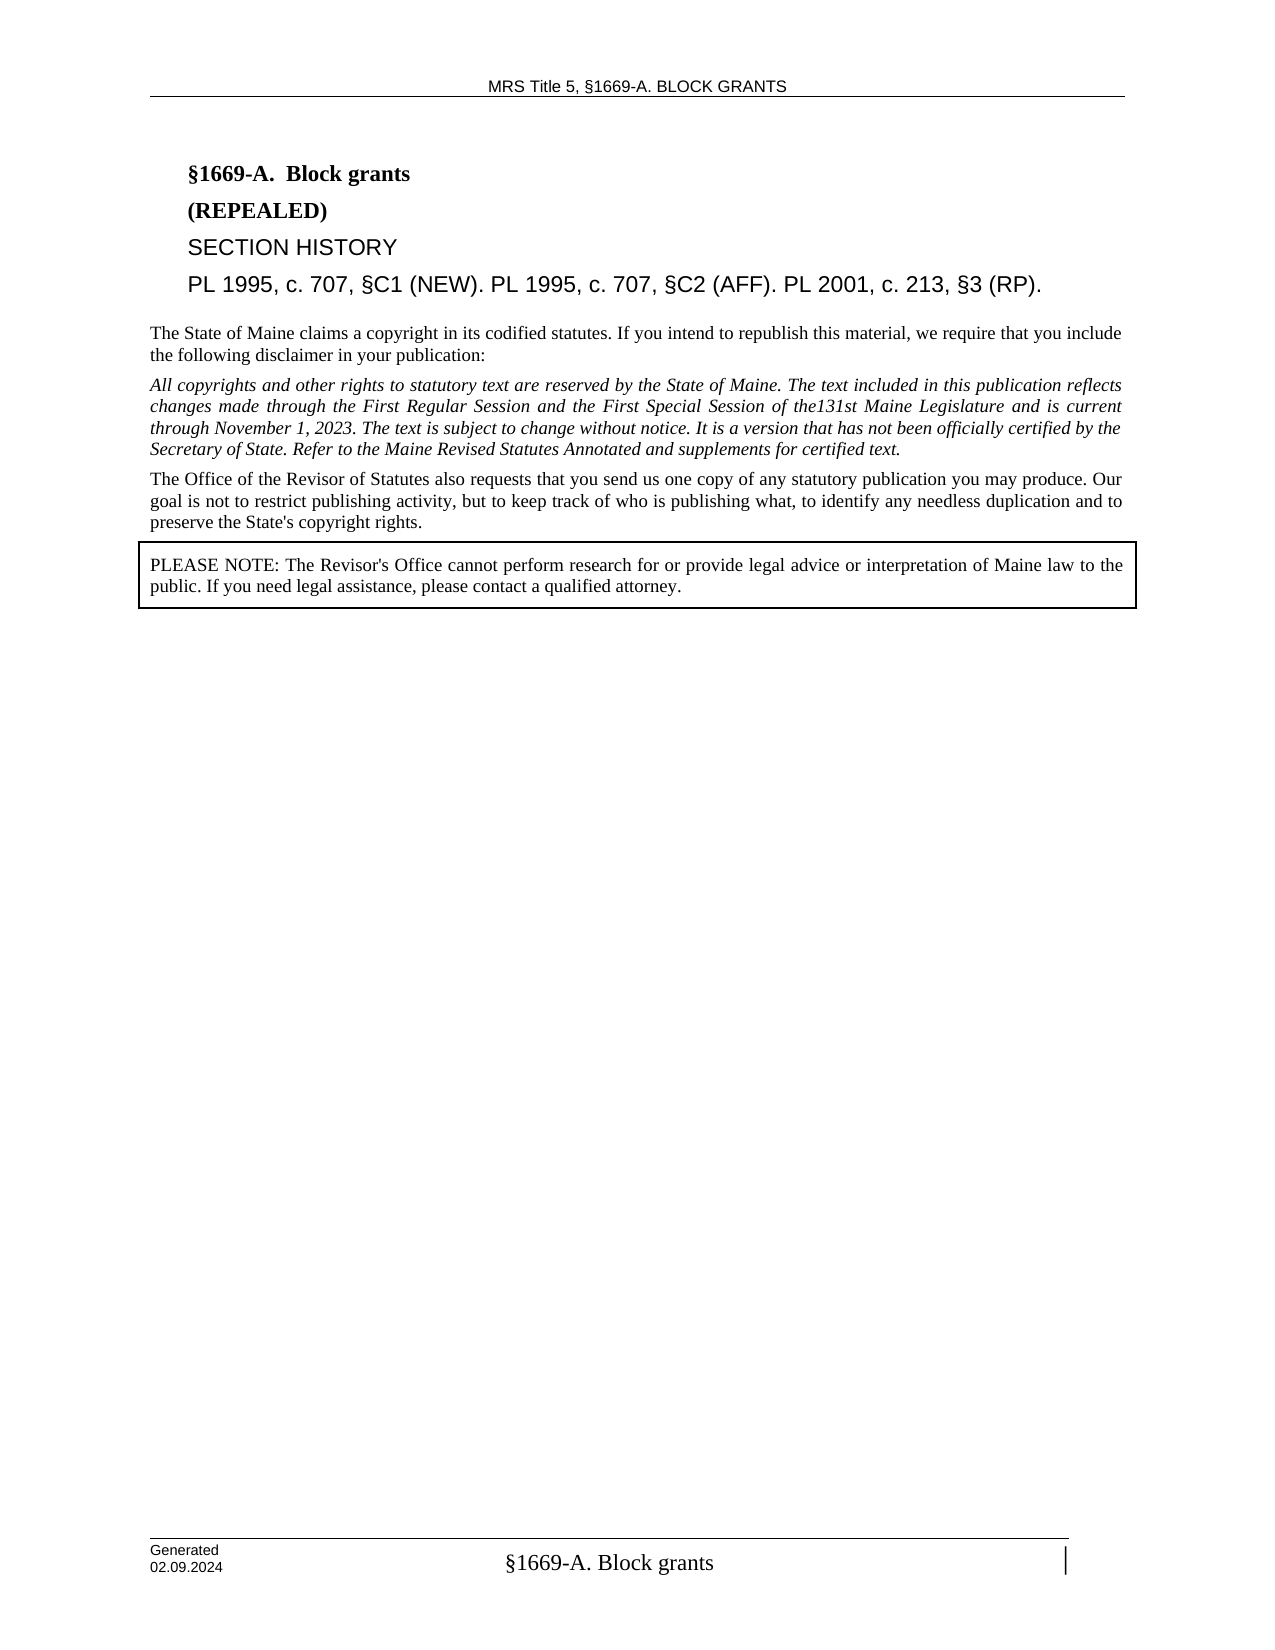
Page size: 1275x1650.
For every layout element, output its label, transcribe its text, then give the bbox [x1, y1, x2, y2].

text (REPEALED) [187, 197, 1125, 223]
text The State of Maine claims a copyright in its codified statutes. If you intend to republish this material, we require that you include the following disclaimer in your publication: [150, 322, 1125, 365]
text SECTION HISTORY [187, 234, 1125, 260]
text All copyrights and other rights to statutory text are reserved by the State of Maine. The text included in this publication reflects changes made through the First Regular Session and the First Special Session of the131st Maine Legislature and is current through November 1, 2023 . The text is subject to change without notice. It is a version that has not been officially certified by the Secretary of State. Refer to the Maine Revised Statutes Annotated and supplements for certified text. [150, 373, 1125, 460]
text PL 1995, c. 707, §C1 (NEW). PL 1995, c. 707, §C2 (AFF). PL 2001, c. 213, §3 (RP). [187, 271, 1125, 297]
text PLEASE NOTE: The Revisor's Office cannot perform research for or provide legal advice or interpretation of Maine law to the public. If you need legal assistance, please contact a qualified attorney. [140, 543, 1135, 607]
text The Office of the Revisor of Statutes also requests that you send us one copy of any statutory publication you may produce. Our goal is not to restrict publishing activity, but to keep track of who is publishing what, to identify any needless duplication and to preserve the State's copyright rights. [150, 468, 1125, 533]
text §1669-A. Block grants [187, 160, 1125, 187]
